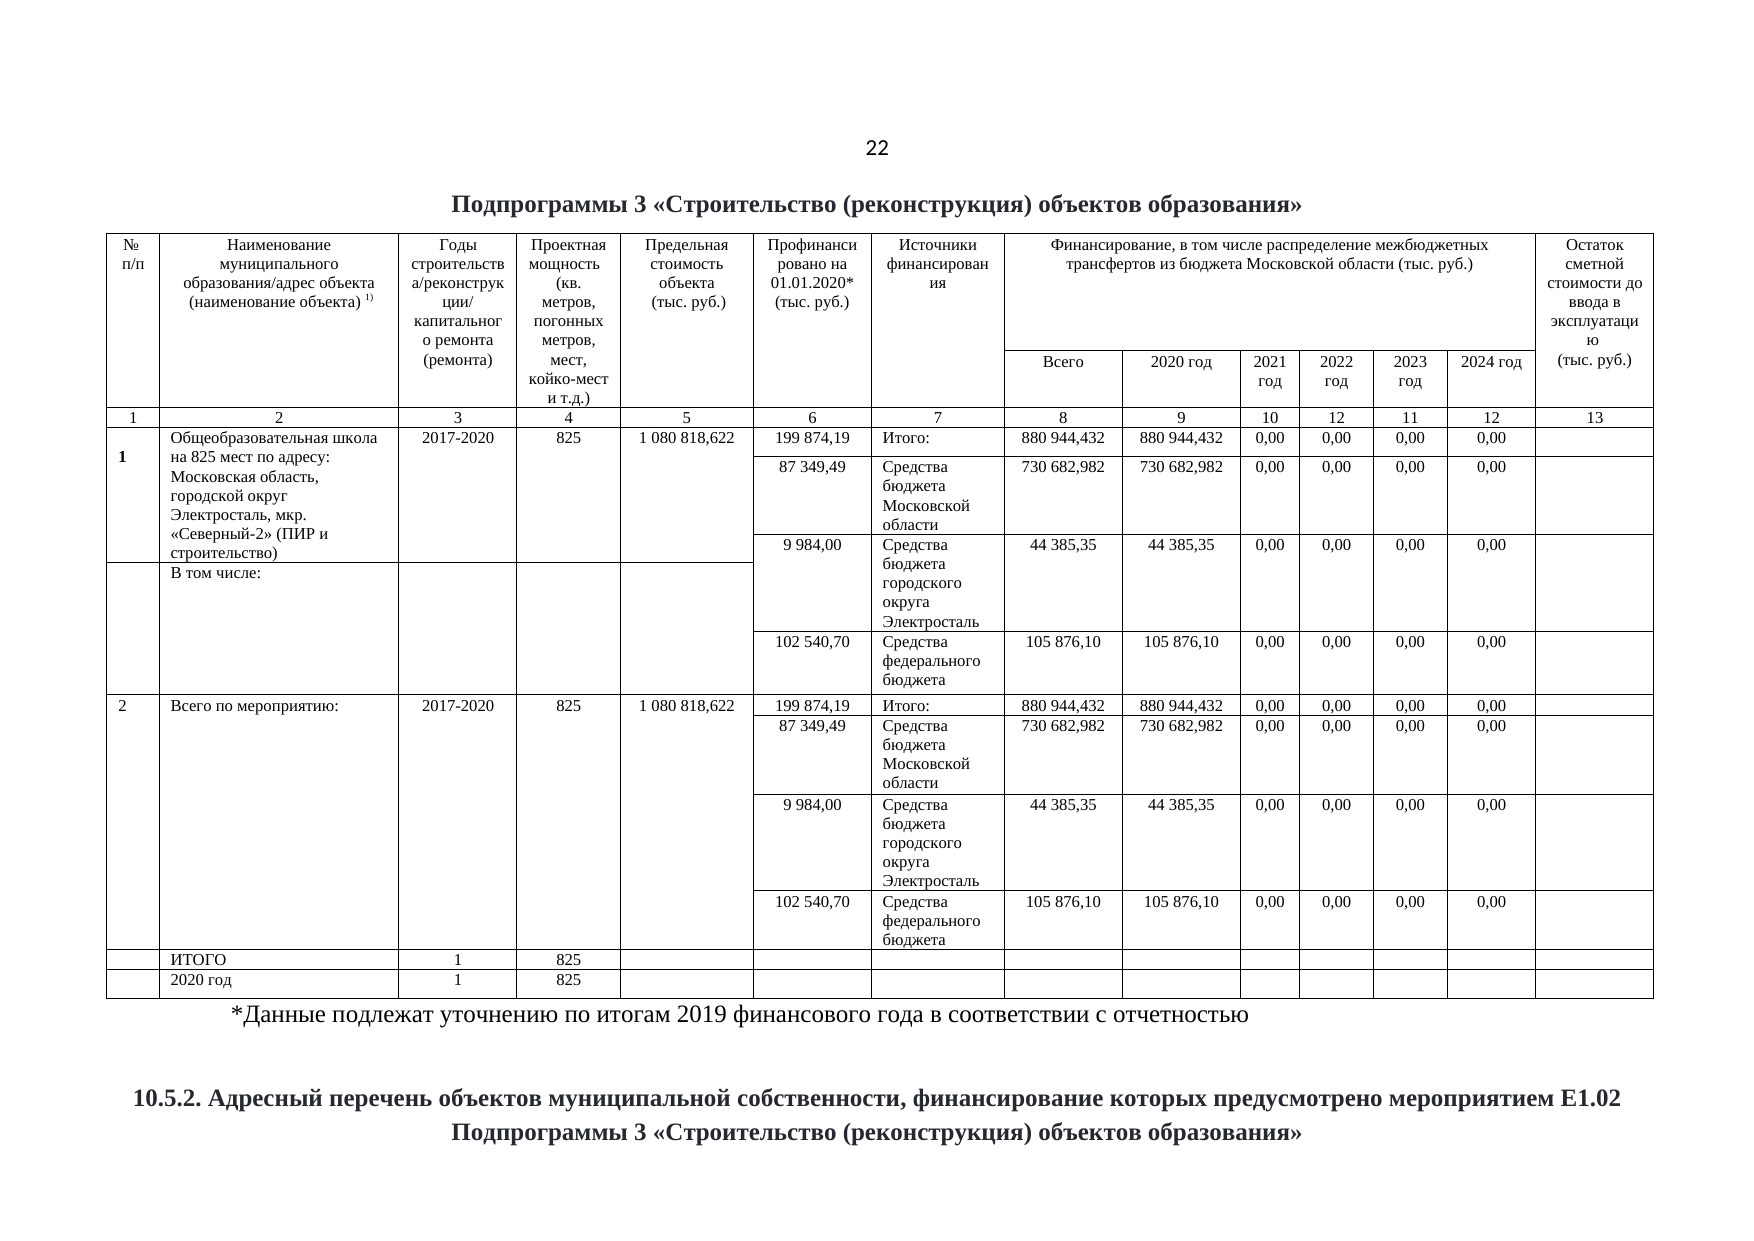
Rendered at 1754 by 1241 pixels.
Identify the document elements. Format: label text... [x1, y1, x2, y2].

table_cell 0,00 [1374, 535, 1447, 631]
table_cell [872, 970, 1004, 998]
table_cell 880 944,432 [1005, 428, 1122, 456]
table_header Проектная мощность (кв. метров, погонных метров, мест, койко-мест и т.д.) [517, 234, 620, 407]
table_cell [399, 563, 516, 694]
table_cell 105 876,10 [1123, 632, 1240, 694]
text 10.5.2. Адресный перечень объектов муниципальной собственности, финансирование которых предусмотрено мероприятием Е1.02 Подпрограммы 3 «Строительство (реконструкция) объектов образования» [118, 1083, 1636, 1145]
table_cell 0,00 [1300, 535, 1373, 631]
table_cell 0,00 [1241, 891, 1299, 949]
table_cell 0,00 [1448, 695, 1535, 714]
table_cell [1241, 950, 1299, 969]
table_cell 0,00 [1241, 795, 1299, 890]
table_cell 825 [517, 950, 620, 969]
table_cell Всего [1005, 351, 1122, 407]
table_cell 11 [1374, 408, 1447, 427]
table_cell 0,00 [1300, 891, 1373, 949]
table_cell 1 [107, 408, 159, 427]
table_cell ИТОГО [160, 950, 398, 969]
table_cell 199 874,19 [754, 695, 871, 714]
table_cell [1241, 970, 1299, 998]
table_cell 5 [621, 408, 753, 427]
table_cell [107, 970, 159, 998]
list *Данные подлежат уточнению по итогам 2019 финансового года в соответствии с отчетностью [231, 999, 1636, 1028]
table_cell 0,00 [1374, 695, 1447, 714]
table_cell Средства бюджета городского округа Электросталь [872, 535, 1004, 631]
table_cell 0,00 [1448, 795, 1535, 890]
table_cell Средства федерального бюджета [872, 632, 1004, 694]
table_cell [1374, 950, 1447, 969]
table_cell 10 [1241, 408, 1299, 427]
table_header Источники финансирования [872, 234, 1004, 407]
table_cell 0,00 [1374, 428, 1447, 456]
table_cell 0,00 [1241, 716, 1299, 793]
table_cell 0,00 [1374, 891, 1447, 949]
table_cell 730 682,982 [1005, 716, 1122, 793]
table_cell 0,00 [1300, 428, 1373, 456]
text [118, 189, 1636, 218]
table_cell [1448, 970, 1535, 998]
table_cell В том числе: [160, 563, 398, 694]
table_cell 2021 год [1241, 351, 1299, 407]
table_cell [754, 970, 871, 998]
table_header Профинансировано на 01.01.2020* (тыс. руб.) [754, 234, 871, 407]
table_cell [1536, 457, 1653, 534]
table_cell 13 [1536, 408, 1653, 427]
table_cell 0,00 [1241, 535, 1299, 631]
table_cell 1 [399, 970, 516, 998]
table_cell 825 [517, 428, 620, 562]
table_cell 0,00 [1374, 457, 1447, 534]
table_cell Средства бюджета Московской области [872, 457, 1004, 534]
table_cell 0,00 [1241, 428, 1299, 456]
table_cell Общеобразовательная школа на 825 мест по адресу: Московская область, городской округ Электросталь, мкр. «Северный-2» (ПИР и строительство) [160, 428, 398, 562]
table_cell 9 984,00 [754, 535, 871, 631]
table_cell 0,00 [1300, 632, 1373, 694]
table_cell 3 [399, 408, 516, 427]
table_cell 7 [872, 408, 1004, 427]
table_cell Итого: [872, 695, 1004, 714]
table_cell [1300, 950, 1373, 969]
table_cell [1374, 970, 1447, 998]
table_cell 2024 год [1448, 351, 1535, 407]
table_cell 1 [399, 950, 516, 969]
table_cell [872, 950, 1004, 969]
table_cell [1536, 891, 1653, 949]
table_cell 1 [107, 428, 159, 562]
table_header Финансирование, в том числе распределение межбюджетных трансфертов из бюджета Московской области (тыс. руб.) [1005, 234, 1535, 350]
table_cell 12 [1448, 408, 1535, 427]
table_cell 102 540,70 [754, 632, 871, 694]
table_cell 2 [107, 695, 159, 949]
table_cell [1005, 950, 1122, 969]
table_cell 0,00 [1448, 716, 1535, 793]
table_header Предельная стоимость объекта (тыс. руб.) [621, 234, 753, 407]
table_header Наименование муниципального образования/адрес объекта (наименование объекта) 1) [160, 234, 398, 407]
table_cell 2023 год [1374, 351, 1447, 407]
table_cell 0,00 [1448, 428, 1535, 456]
table_cell 730 682,982 [1123, 457, 1240, 534]
table_cell 880 944,432 [1123, 428, 1240, 456]
table_cell [107, 950, 159, 969]
table_cell 2 [160, 408, 398, 427]
table_header Годы строительства/реконструкции/ капитального ремонта (ремонта) [399, 234, 516, 407]
table_cell 0,00 [1300, 716, 1373, 793]
table_cell [1536, 716, 1653, 793]
table_cell 825 [517, 970, 620, 998]
table_cell Итого: [872, 428, 1004, 456]
table_cell 105 876,10 [1005, 632, 1122, 694]
table_cell [517, 563, 620, 694]
table_cell 44 385,35 [1005, 795, 1122, 890]
table_cell [1536, 795, 1653, 890]
table_cell Средства бюджета Московской области [872, 716, 1004, 793]
table_cell 0,00 [1241, 695, 1299, 714]
table_cell [1536, 632, 1653, 694]
table_header № п/п [107, 234, 159, 407]
table_cell 0,00 [1374, 632, 1447, 694]
table_cell 730 682,982 [1123, 716, 1240, 793]
table_cell 2020 год [1123, 351, 1240, 407]
table_cell 105 876,10 [1123, 891, 1240, 949]
table_cell 6 [754, 408, 871, 427]
table_cell [621, 950, 753, 969]
table_cell 102 540,70 [754, 891, 871, 949]
table_cell 1 080 818,622 [621, 428, 753, 562]
table_cell 9 [1123, 408, 1240, 427]
table_cell 0,00 [1300, 457, 1373, 534]
table_cell 0,00 [1300, 795, 1373, 890]
table_cell 8 [1005, 408, 1122, 427]
table_cell Средства федерального бюджета [872, 891, 1004, 949]
table_cell [1300, 970, 1373, 998]
table_cell 0,00 [1448, 457, 1535, 534]
table_cell [1536, 970, 1653, 998]
table_cell 199 874,19 [754, 428, 871, 456]
table_cell 730 682,982 [1005, 457, 1122, 534]
table_cell Всего по мероприятию: [160, 695, 398, 949]
table_cell 0,00 [1300, 695, 1373, 714]
table_cell [1123, 970, 1240, 998]
table_cell [107, 563, 159, 694]
table_cell 44 385,35 [1123, 535, 1240, 631]
table_cell [621, 563, 753, 694]
table_cell 0,00 [1374, 795, 1447, 890]
table_cell [1536, 535, 1653, 631]
table_cell 2017-2020 [399, 695, 516, 949]
table_cell [1536, 950, 1653, 969]
table_header Остаток сметной стоимости до ввода в эксплуатацию (тыс. руб.) [1536, 234, 1653, 407]
table_cell 4 [517, 408, 620, 427]
table_cell 44 385,35 [1123, 795, 1240, 890]
table_cell 825 [517, 695, 620, 949]
table_cell 87 349,49 [754, 457, 871, 534]
table_cell 0,00 [1448, 632, 1535, 694]
table_cell 1 080 818,622 [621, 695, 753, 949]
table_cell 12 [1300, 408, 1373, 427]
table_cell 2022 год [1300, 351, 1373, 407]
table_cell 0,00 [1448, 891, 1535, 949]
table_cell 880 944,432 [1123, 695, 1240, 714]
table_cell 0,00 [1374, 716, 1447, 793]
table_cell [1536, 428, 1653, 456]
table_cell 0,00 [1241, 632, 1299, 694]
table_cell 0,00 [1241, 457, 1299, 534]
table_cell Средства бюджета городского округа Электросталь [872, 795, 1004, 890]
table_cell [1536, 695, 1653, 714]
table_cell 880 944,432 [1005, 695, 1122, 714]
table_cell [1448, 950, 1535, 969]
table_cell 2017-2020 [399, 428, 516, 562]
table_cell [754, 950, 871, 969]
table_cell 9 984,00 [754, 795, 871, 890]
table_cell [1123, 950, 1240, 969]
table_cell [621, 970, 753, 998]
table_cell 87 349,49 [754, 716, 871, 793]
table_cell 105 876,10 [1005, 891, 1122, 949]
table_cell 0,00 [1448, 535, 1535, 631]
table_cell 2020 год [160, 970, 398, 998]
table_cell [1005, 970, 1122, 998]
table_cell 44 385,35 [1005, 535, 1122, 631]
